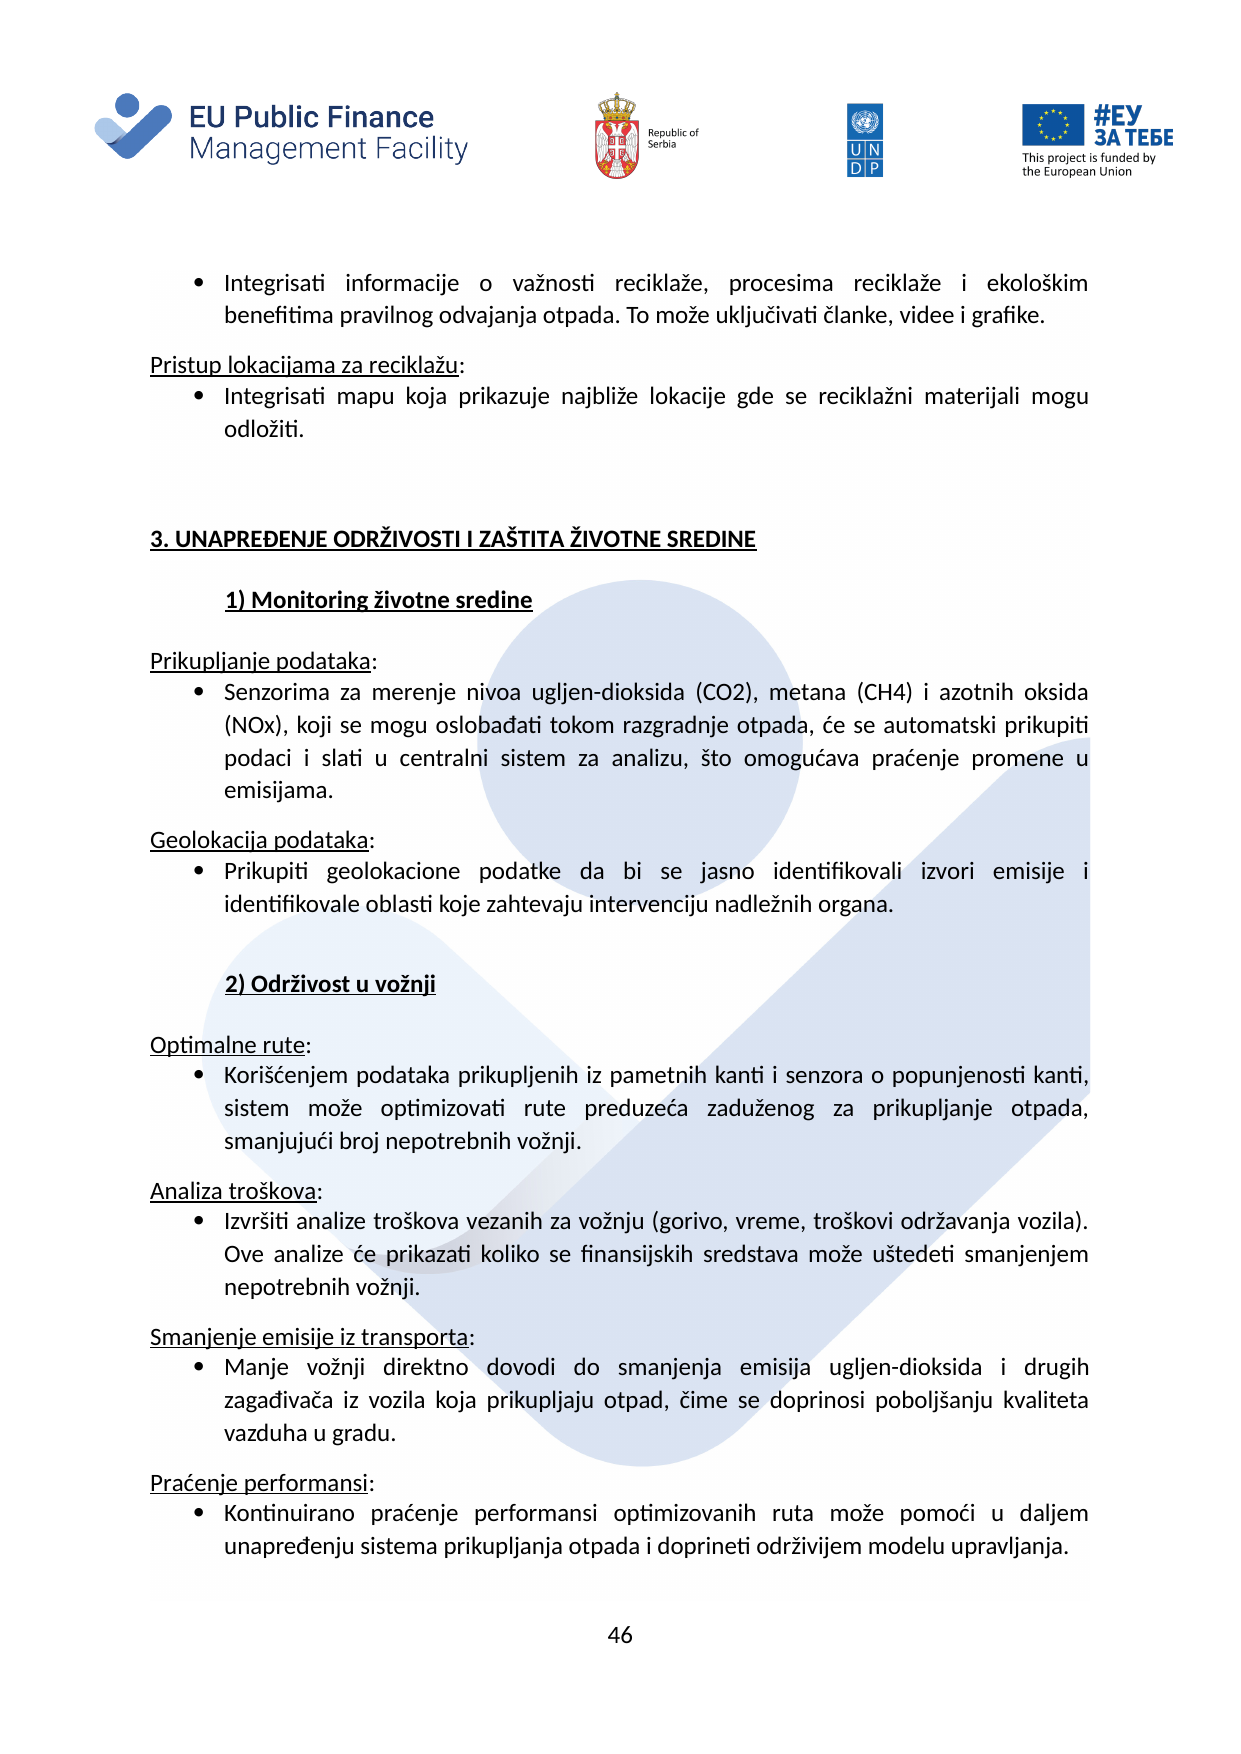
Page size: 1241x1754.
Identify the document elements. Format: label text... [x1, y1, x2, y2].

picture [150, 270, 1091, 1601]
text Smanjenje emisije iz transporta: [150, 1321, 1090, 1351]
text Pristup lokacijama za reciklažu: [150, 349, 1090, 380]
text 2) Održivost u vožnji [150, 968, 1090, 998]
list Manje vožnji direktno dovodi do smanjenja emisija ugljen-dioksida i drugih zagađivača iz vozila koja prikupljaju otpad, čime se doprinosi poboljšanju kvaliteta vazduha u gradu. [194, 1351, 1090, 1448]
list Integrisati informacije o važnosti reciklaže, procesima reciklaže i ekološkim benefitima pravilnog odvajanja otpada. To može uključivati članke, videe i grafike. [194, 267, 1090, 330]
list Integrisati mapu koja prikazuje najbliže lokacije gde se reciklažni materijali mogu odložiti. [194, 380, 1090, 443]
text Optimalne rute: [150, 1029, 1090, 1059]
text Prikupljanje podataka: [150, 645, 1090, 676]
picture [94, 93, 468, 165]
text Praćenje performansi: [150, 1467, 1090, 1497]
text Analiza troškova: [150, 1175, 1090, 1205]
text 3. UNAPREĐENJE ODRŽIVOSTI I ZAŠTITA ŽIVOTNE SREDINE [150, 523, 1090, 554]
list Korišćenjem podataka prikupljenih iz pametnih kanti i senzora o popunjenosti kanti, sistem može optimizovati rute preduzeća zaduženog za prikupljanje otpada, smanjujući broj nepotrebnih vožnji. [194, 1059, 1090, 1156]
list Prikupiti geolokacione podatke da bi se jasno identifikovali izvori emisije i identifikovale oblasti koje zahtevaju intervenciju nadležnih organa. [194, 855, 1090, 918]
picture [595, 92, 1173, 179]
text 1) Monitoring životne sredine [150, 584, 1090, 615]
list Senzorima za merenje nivoa ugljen-dioksida (CO2), metana (CH4) i azotnih oksida (NOx), koji se mogu oslobađati tokom razgradnje otpada, će se automatski prikupiti podaci i slati u centralni sistem za analizu, što omogućava praćenje promene u emisijama. [194, 676, 1090, 805]
text Geolokacija podataka: [150, 824, 1090, 855]
list Izvršiti analize troškova vezanih za vožnju (gorivo, vreme, troškovi održavanja vozila). Ove analize će prikazati koliko se finansijskih sredstava može uštedeti smanjenjem nepotrebnih vožnji. [194, 1205, 1090, 1302]
list Kontinuirano praćenje performansi optimizovanih ruta može pomoći u daljem unapređenju sistema prikupljanja otpada i doprineti održivijem modelu upravljanja. [194, 1497, 1090, 1561]
